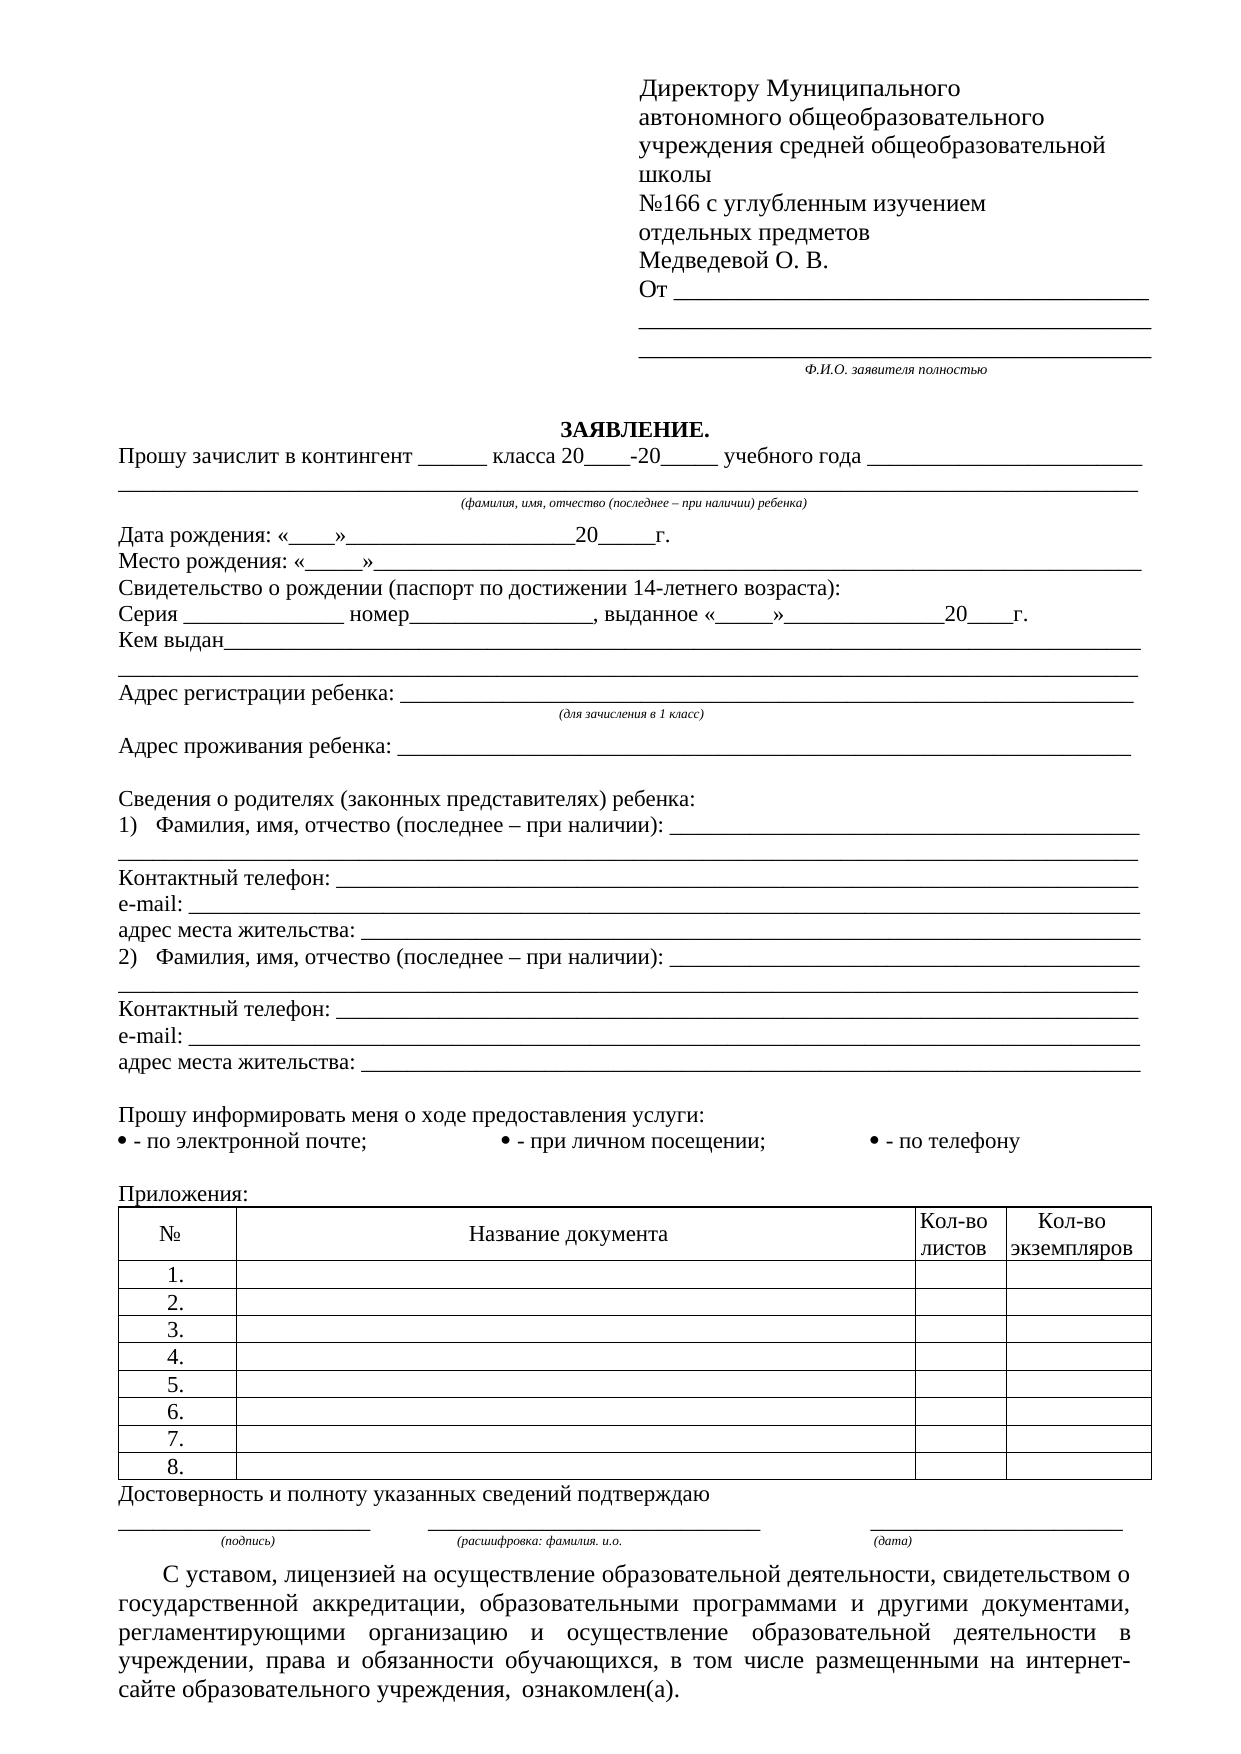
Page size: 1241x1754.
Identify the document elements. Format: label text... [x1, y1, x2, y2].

table_cell [119, 1343, 236, 1370]
text Сведения о родителях (законных представителях) ребенка: [118, 785, 1152, 811]
text Прошу информировать меня о ходе предоставления услуги: [118, 1101, 1152, 1127]
table_cell [916, 1398, 1006, 1424]
table_cell [119, 1398, 236, 1424]
text _________________________________________________________________________________________ [118, 468, 1152, 495]
table_cell [237, 1453, 915, 1479]
text (фамилия, имя, отчество (последнее – при наличии) ребенка) [118, 495, 1152, 521]
table_header Кол-во экземпляров [1007, 1208, 1151, 1260]
text e-mail: ___________________________________________________________________________________ [118, 890, 1152, 916]
text _________________________________________ [638, 332, 1156, 361]
table_cell [237, 1398, 915, 1424]
text Контактный телефон: ______________________________________________________________________ [118, 996, 1152, 1022]
text Медведевой О. В. [638, 246, 991, 274]
table_cell [1007, 1343, 1151, 1370]
table_cell [916, 1453, 1006, 1479]
table_cell [237, 1261, 915, 1287]
text e-mail: ___________________________________________________________________________________ [118, 1022, 1152, 1048]
table_cell [237, 1371, 915, 1397]
table_cell [1007, 1426, 1151, 1452]
text Контактный телефон: ______________________________________________________________________ [118, 864, 1152, 890]
table_cell [1007, 1453, 1151, 1479]
table_cell [916, 1371, 1006, 1397]
text Кем выдан________________________________________________________________________________ [118, 627, 1152, 653]
text ЗАЯВЛЕНИЕ. [118, 416, 1152, 442]
table_cell [119, 1453, 236, 1479]
text Серия ______________ номер________________, выданное «_____»______________20____г. [118, 600, 1152, 627]
table_header Кол-во листов [916, 1208, 1006, 1260]
text Адрес регистрации ребенка: ________________________________________________________________ [118, 679, 1152, 706]
table_cell [119, 1261, 236, 1287]
table_cell [119, 1371, 236, 1397]
text _________________________________________________________________________________________ [118, 837, 1152, 864]
table_cell [237, 1316, 915, 1342]
table_cell [237, 1289, 915, 1315]
list Фамилия, имя, отчество (последнее – при наличии): _________________________________________ [118, 811, 1152, 837]
text _________________________________________________________________________________________ [118, 969, 1152, 996]
table_cell [916, 1343, 1006, 1370]
table_cell [1007, 1289, 1151, 1315]
text _________________________________________________________________________________________ [118, 653, 1152, 679]
text Место рождения: «_____»___________________________________________________________________ [118, 547, 1152, 574]
table_cell [119, 1316, 236, 1342]
text №166 с углубленным изучением отдельных предметов [638, 188, 991, 246]
text (для зачисления в 1 класс) [118, 706, 1152, 732]
text Достоверность и полноту указанных сведений подтверждаю [118, 1480, 1152, 1507]
table_header № [119, 1208, 236, 1260]
text Приложения: [118, 1180, 1152, 1206]
table_cell [237, 1426, 915, 1452]
table_cell [916, 1316, 1006, 1342]
table_cell [119, 1289, 236, 1315]
table_cell [1007, 1371, 1151, 1397]
text ______________________ _____________________________ ______________________ [118, 1507, 1152, 1533]
text - по электронной почте; - при личном посещении; - по телефону [118, 1127, 1152, 1154]
table_cell [916, 1261, 1006, 1287]
table_cell [1007, 1398, 1151, 1424]
table_cell [119, 1426, 236, 1452]
text адрес места жительства: ____________________________________________________________________ [118, 1048, 1152, 1074]
text С уставом, лицензией на осуществление образовательной деятельности, свидетельством о государственной аккредитации, образовательными программами и другими документами, регламентирующими организацию и осуществление образовательной деятельности в учреждении, права и обязанности обучающихся, в том числе размещенными на интернет-сайте образовательного учреждения, ознакомлен(а). [118, 1559, 1131, 1703]
text От ______________________________________ [638, 274, 1156, 303]
text _________________________________________ [638, 303, 1156, 332]
text (подпись) (расшифровка: фамилия. и.о. (дата) [118, 1533, 1152, 1559]
table_cell [1007, 1261, 1151, 1287]
text Прошу зачислит в контингент ______ класса 20____-20_____ учебного года ________________________ [118, 442, 1152, 468]
table_cell [237, 1343, 915, 1370]
table_cell [1007, 1316, 1151, 1342]
text Адрес проживания ребенка: ________________________________________________________________ [118, 732, 1152, 758]
text Свидетельство о рождении (паспорт по достижении 14-летнего возраста): [118, 574, 1152, 600]
list Фамилия, имя, отчество (последнее – при наличии): _________________________________________ [118, 943, 1152, 969]
text Ф.И.О. заявителя полностью [638, 361, 1156, 389]
table_header Название документа [237, 1208, 915, 1260]
table_cell [916, 1426, 1006, 1452]
text Директору Муниципального автономного общеобразовательного учреждения средней общеобразовательной школы [638, 73, 1108, 188]
table_cell [916, 1289, 1006, 1315]
text Дата рождения: «____»____________________20_____г. [118, 521, 1152, 547]
text адрес места жительства: ____________________________________________________________________ [118, 916, 1152, 943]
